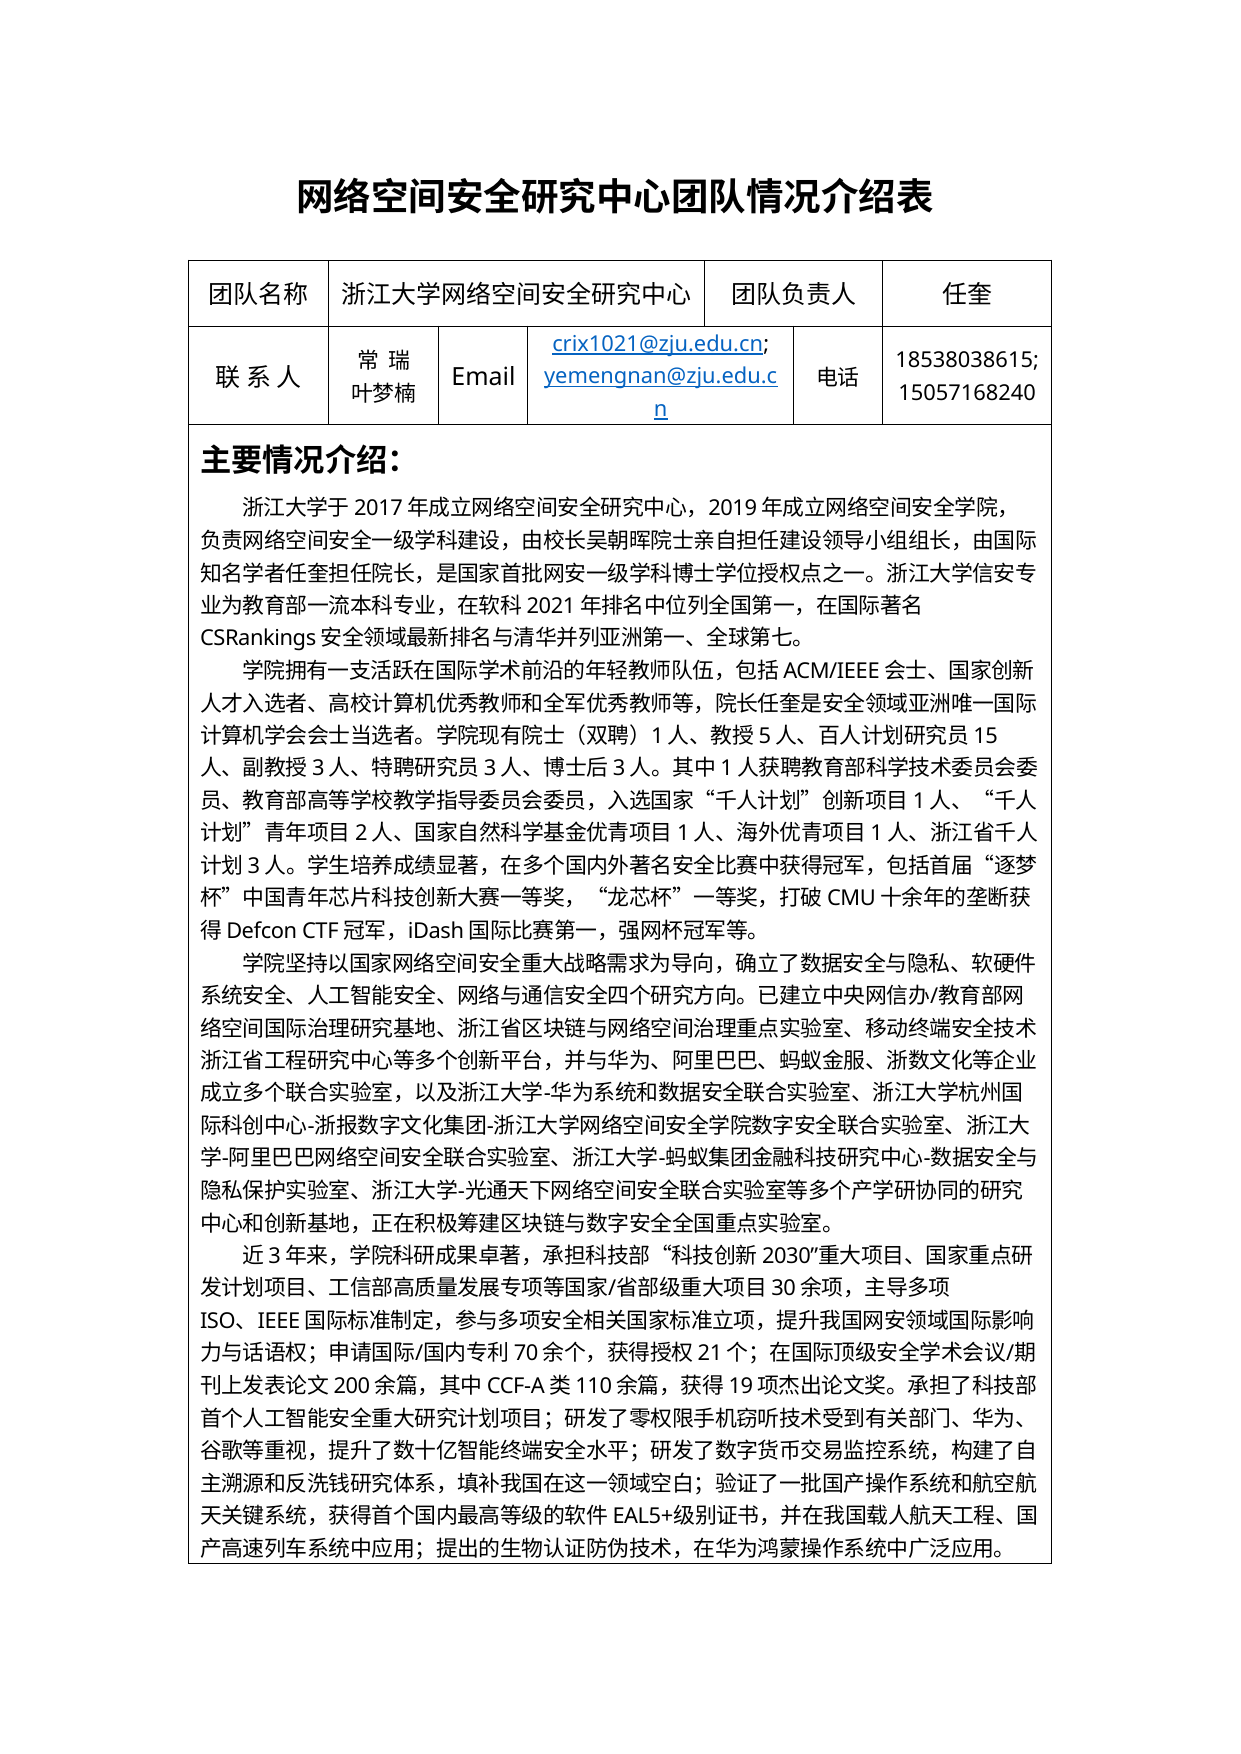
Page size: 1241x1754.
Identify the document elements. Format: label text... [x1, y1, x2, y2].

text 网络空间安全研究中心团队情况介绍表 [187, 162, 1042, 227]
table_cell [189, 425, 1051, 1563]
table_cell 18538038615; 15057168240 [883, 327, 1051, 424]
table_header 团队名称 [189, 261, 328, 326]
table_header 浙江大学网络空间安全研究中心 [329, 261, 704, 326]
table_header 团队负责人 [705, 261, 882, 326]
table_cell 电话 [794, 327, 882, 424]
table_cell Email [439, 327, 527, 424]
table_header 任奎 [883, 261, 1051, 326]
table_cell crix1021@zju.edu.cn; yemengnan@zju.edu.cn [528, 327, 793, 424]
table_cell 联 系 人 [189, 327, 328, 424]
table_cell 常 瑞 叶梦楠 [329, 327, 438, 424]
